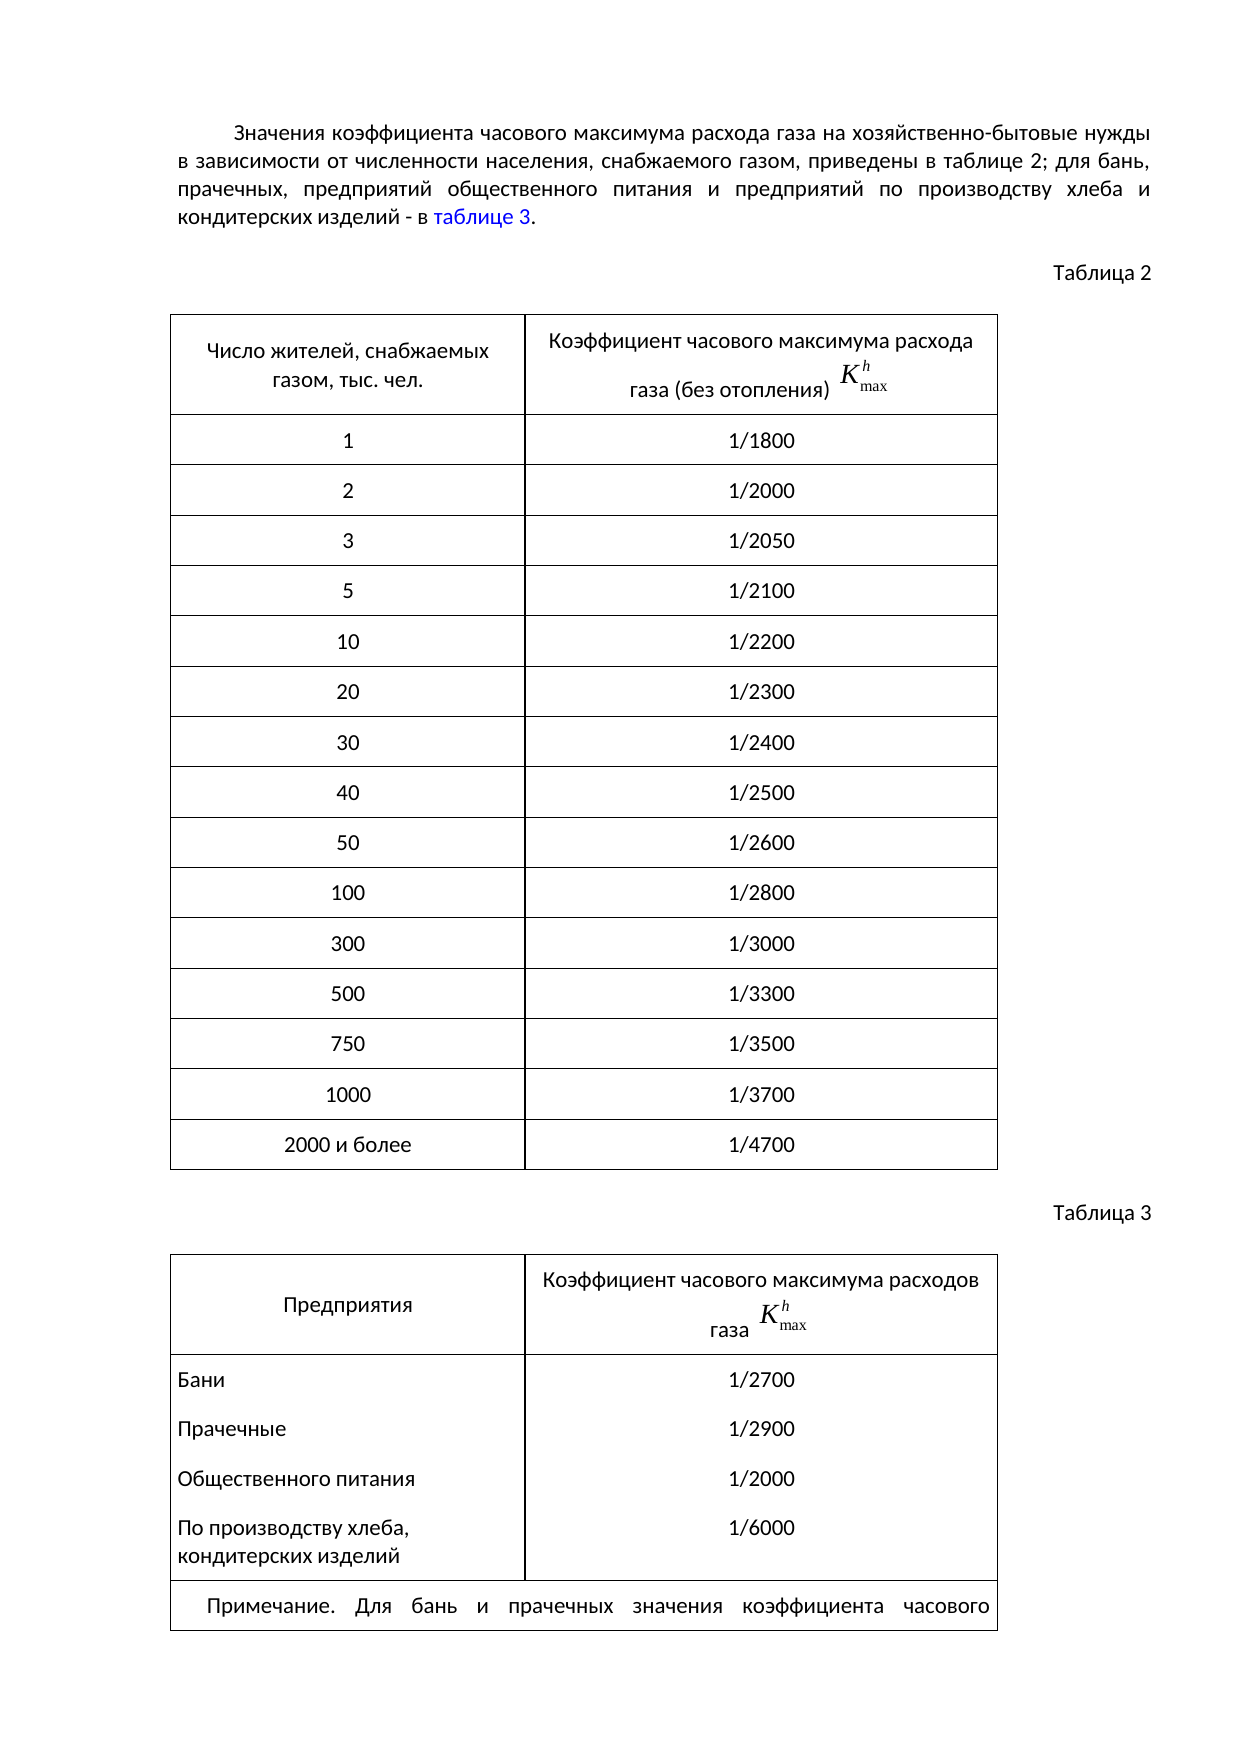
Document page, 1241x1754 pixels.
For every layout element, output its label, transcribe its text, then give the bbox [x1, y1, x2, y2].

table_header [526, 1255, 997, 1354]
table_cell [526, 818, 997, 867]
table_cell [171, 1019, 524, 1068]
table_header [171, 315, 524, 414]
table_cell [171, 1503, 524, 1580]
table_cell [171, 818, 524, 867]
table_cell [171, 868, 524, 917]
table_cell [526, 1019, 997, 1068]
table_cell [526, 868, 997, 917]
text Таблица 2 [177, 258, 1152, 286]
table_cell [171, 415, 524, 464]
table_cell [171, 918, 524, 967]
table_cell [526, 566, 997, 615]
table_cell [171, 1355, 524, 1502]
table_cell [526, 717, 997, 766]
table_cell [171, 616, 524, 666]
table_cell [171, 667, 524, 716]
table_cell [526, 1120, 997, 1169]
text Значения коэффициента часового максимума расхода газа на хозяйственно-бытовые нужды в зависимости от численности населения, снабжаемого газом, приведены в таблице 2; для бань, прачечных, предприятий общественного питания и предприятий по производству хлеба и кондитерских изделий - в таблице 3. [177, 118, 1152, 230]
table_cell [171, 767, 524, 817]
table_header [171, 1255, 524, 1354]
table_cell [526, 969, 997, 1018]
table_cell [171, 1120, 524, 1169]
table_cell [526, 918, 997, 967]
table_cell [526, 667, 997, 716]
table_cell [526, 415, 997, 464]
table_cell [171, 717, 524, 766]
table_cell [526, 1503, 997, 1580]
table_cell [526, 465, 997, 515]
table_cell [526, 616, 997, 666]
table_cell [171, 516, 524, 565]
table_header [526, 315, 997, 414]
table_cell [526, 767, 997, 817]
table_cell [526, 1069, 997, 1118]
text Таблица 3 [177, 1198, 1152, 1226]
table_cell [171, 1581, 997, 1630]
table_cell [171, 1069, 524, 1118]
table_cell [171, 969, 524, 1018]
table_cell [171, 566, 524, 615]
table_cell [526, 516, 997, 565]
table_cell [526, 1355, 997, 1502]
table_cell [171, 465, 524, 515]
